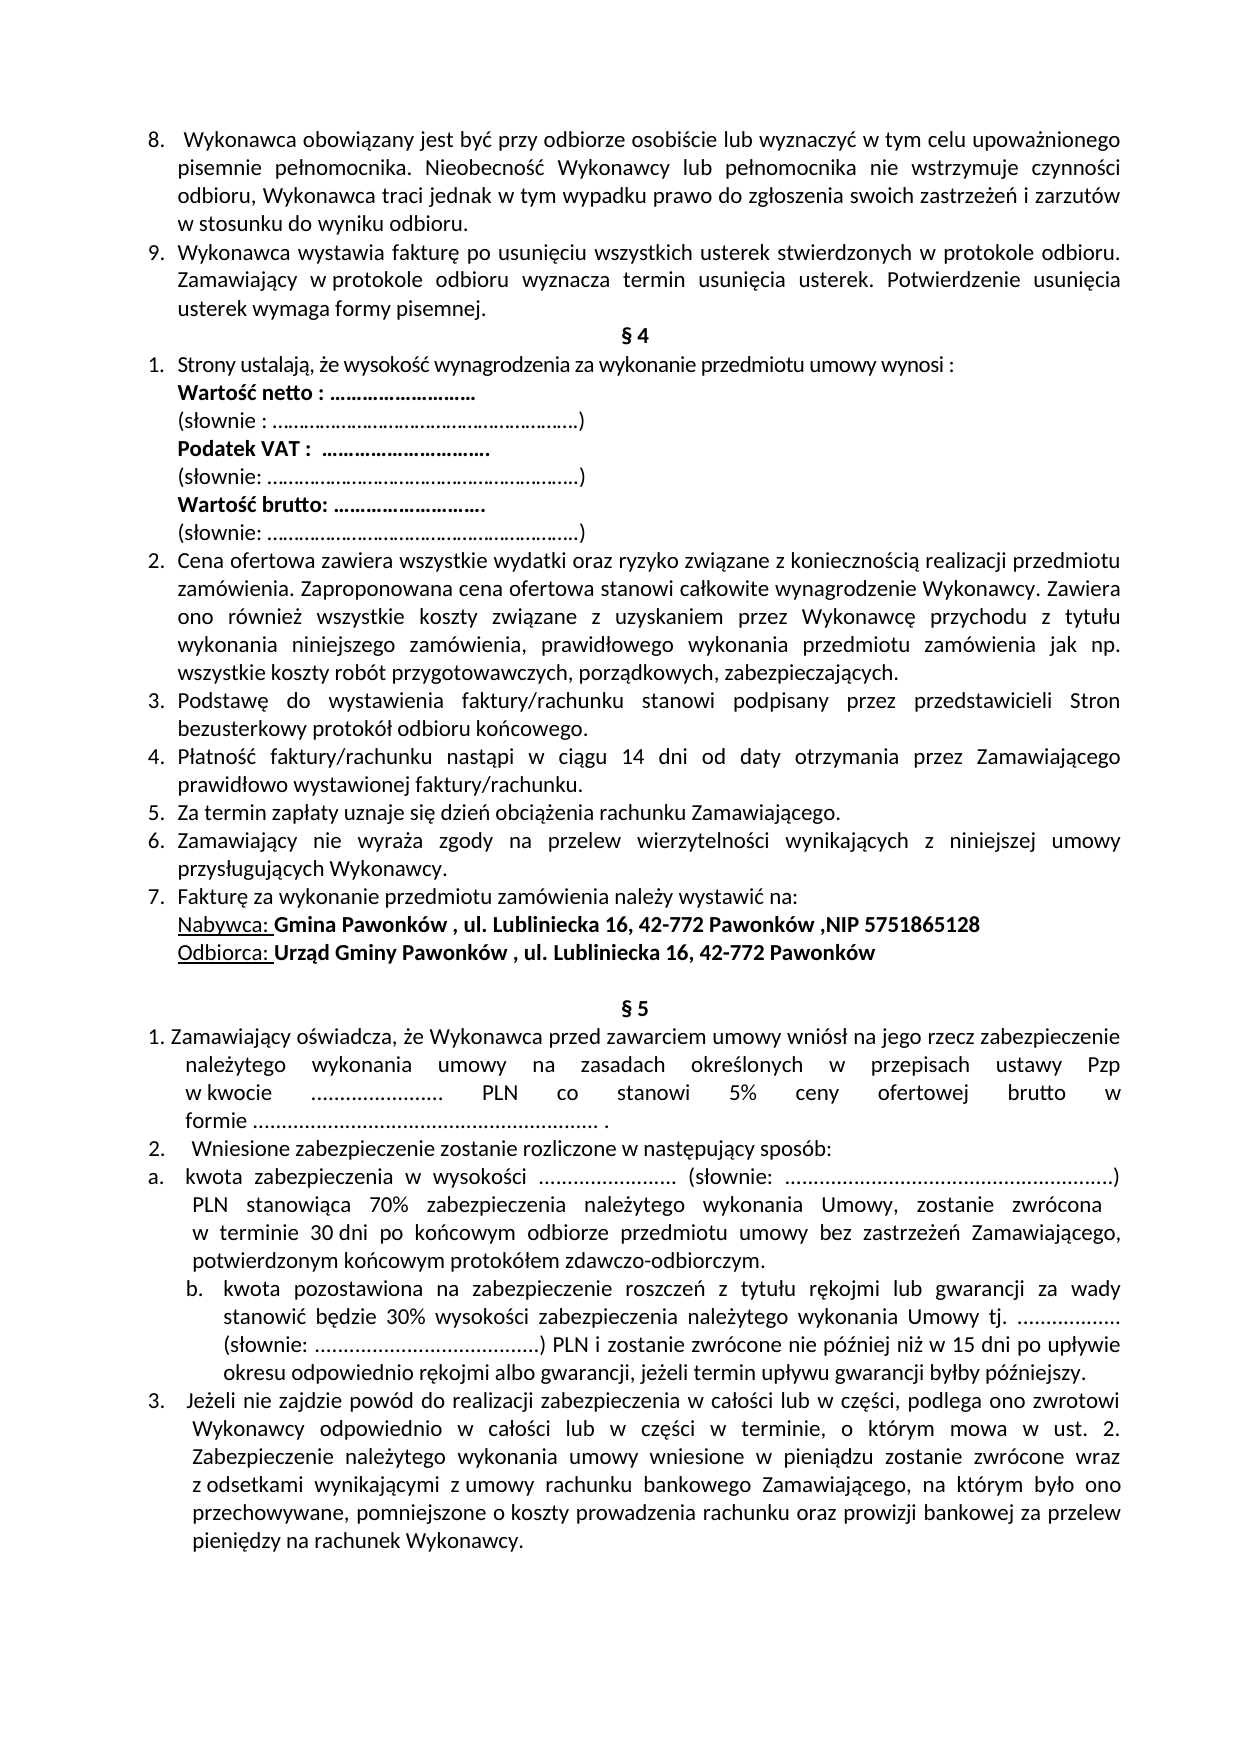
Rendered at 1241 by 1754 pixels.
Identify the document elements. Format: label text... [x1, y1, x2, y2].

list kwota zabezpieczenia w wysokości ........................ (słownie: .........................................................) PLN stanowiąca 70% zabezpieczenia należytego wykonania Umowy, zostanie zwrócona w terminie 30 dni po końcowym odbiorze przedmiotu umowy bez zastrzeżeń Zamawiającego, potwierdzonym końcowym protokółem zdawczo-odbiorczym. [148, 1162, 1122, 1274]
text § 4 [148, 322, 1122, 350]
text 2. Wniesione zabezpieczenie zostanie rozliczone w następujący sposób: [148, 1134, 1122, 1162]
list Nabywca: Gmina Pawonków , ul. Lubliniecka 16, 42-772 Pawonków ,NIP 5751865128 [177, 910, 1122, 938]
list (słownie: …………………………………………………..) [177, 518, 1122, 546]
list Płatność faktury/rachunku nastąpi w ciągu 14 dni od daty otrzymania przez Zamawiającego prawidłowo wystawionej faktury/rachunku. [148, 742, 1122, 798]
list (słownie : ………………………………………………….) [177, 406, 1122, 434]
list Wartość netto : ……………………… [177, 378, 1122, 406]
text 1. Zamawiający oświadcza, że Wykonawca przed zawarciem umowy wniósł na jego rzecz zabezpieczenie należytego wykonania umowy na zasadach określonych w przepisach ustawy Pzp w kwocie ....................... PLN co stanowi 5% ceny ofertowej brutto w formie ............................................................ . [148, 1022, 1122, 1134]
list kwota pozostawiona na zabezpieczenie roszczeń z tytułu rękojmi lub gwarancji za wady stanowić będzie 30% wysokości zabezpieczenia należytego wykonania Umowy tj. .................. (słownie: .......................................) PLN i zostanie zwrócone nie później niż w 15 dni po upływie okresu odpowiednio rękojmi albo gwarancji, jeżeli termin upływu gwarancji byłby późniejszy. [186, 1274, 1122, 1386]
list Podstawę do wystawienia faktury/rachunku stanowi podpisany przez przedstawicieli Stron bezusterkowy protokół odbioru końcowego. [148, 686, 1122, 742]
list Za termin zapłaty uznaje się dzień obciążenia rachunku Zamawiającego. [148, 798, 1122, 826]
list (słownie: …………………………………………………..) [177, 462, 1122, 490]
list Zamawiający nie wyraża zgody na przelew wierzytelności wynikających z niniejszej umowy przysługujących Wykonawcy. [148, 826, 1122, 882]
list Wykonawca wystawia fakturę po usunięciu wszystkich usterek stwierdzonych w protokole odbioru. Zamawiający w protokole odbioru wyznacza termin usunięcia usterek. Potwierdzenie usunięcia usterek wymaga formy pisemnej. [148, 238, 1122, 322]
text § 5 [148, 994, 1122, 1022]
list Cena ofertowa zawiera wszystkie wydatki oraz ryzyko związane z koniecznością realizacji przedmiotu zamówienia. Zaproponowana cena ofertowa stanowi całkowite wynagrodzenie Wykonawcy. Zawiera ono również wszystkie koszty związane z uzyskaniem przez Wykonawcę przychodu z tytułu wykonania niniejszego zamówienia, prawidłowego wykonania przedmiotu zamówienia jak np. wszystkie koszty robót przygotowawczych, porządkowych, zabezpieczających. [148, 546, 1122, 686]
text 3. Jeżeli nie zajdzie powód do realizacji zabezpieczenia w całości lub w części, podlega ono zwrotowi Wykonawcy odpowiednio w całości lub w części w terminie, o którym mowa w ust. 2. Zabezpieczenie należytego wykonania umowy wniesione w pieniądzu zostanie zwrócone wraz z odsetkami wynikającymi z umowy rachunku bankowego Zamawiającego, na którym było ono przechowywane, pomniejszone o koszty prowadzenia rachunku oraz prowizji bankowej za przelew pieniędzy na rachunek Wykonawcy. [148, 1386, 1122, 1554]
list Wykonawca obowiązany jest być przy odbiorze osobiście lub wyznaczyć w tym celu upoważnionego pisemnie pełnomocnika. Nieobecność Wykonawcy lub pełnomocnika nie wstrzymuje czynności odbioru, Wykonawca traci jednak w tym wypadku prawo do zgłoszenia swoich zastrzeżeń i zarzutów w stosunku do wyniku odbioru. [148, 126, 1122, 238]
list Fakturę za wykonanie przedmiotu zamówienia należy wystawić na: [148, 882, 1122, 910]
list Wartość brutto: ………………………. [177, 490, 1122, 518]
list Podatek VAT : …………………………. [177, 434, 1122, 462]
list Odbiorca: Urząd Gminy Pawonków , ul. Lubliniecka 16, 42-772 Pawonków [177, 938, 1122, 966]
list Strony ustalają, że wysokość wynagrodzenia za wykonanie przedmiotu umowy wynosi : [148, 350, 1122, 378]
